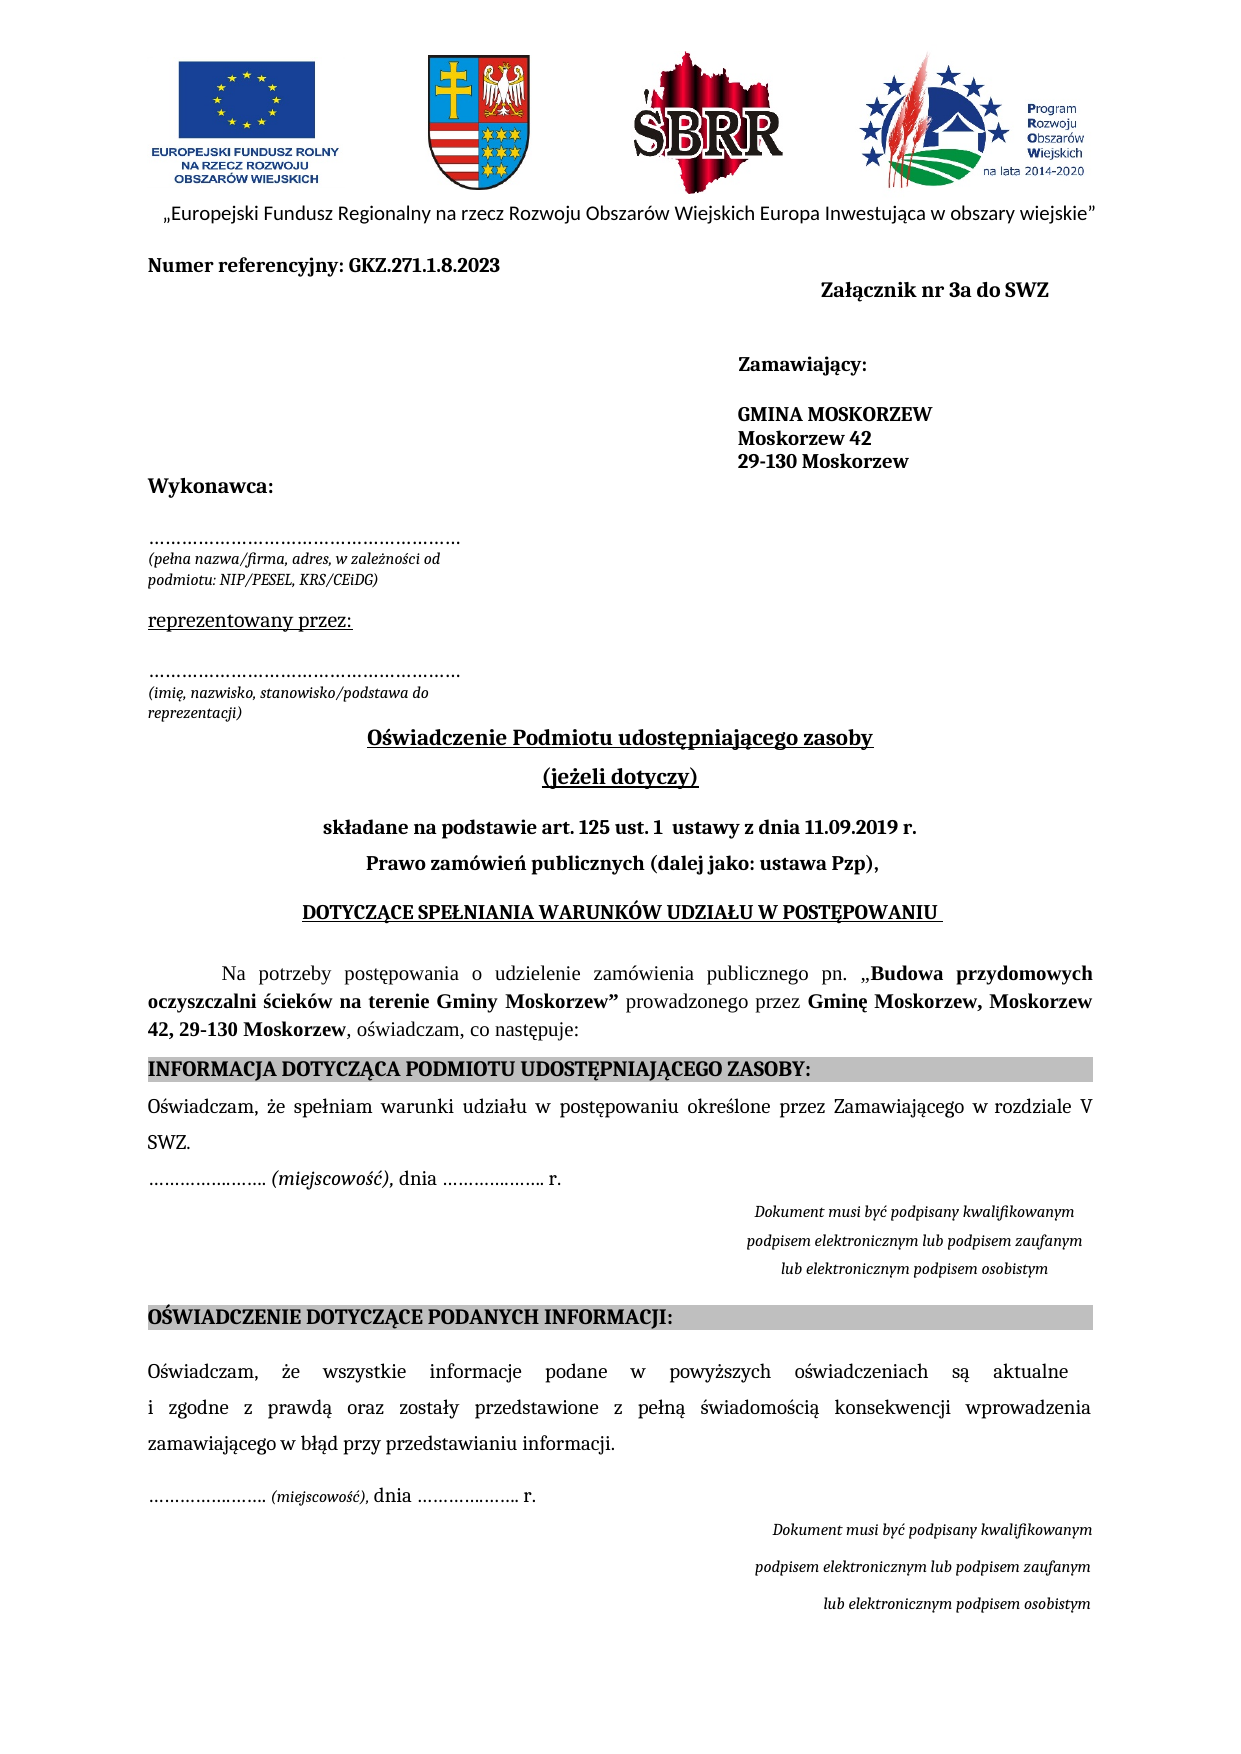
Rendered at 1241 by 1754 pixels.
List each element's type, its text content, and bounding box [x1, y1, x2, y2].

text reprezentowany przez: [148, 608, 1093, 633]
text INFORMACJA DOTYCZĄCA PODMIOTU UDOSTĘPNIAJĄCEGO ZASOBY: [148, 1057, 1093, 1082]
picture [849, 44, 1102, 201]
picture [147, 57, 345, 188]
text ………………………………………………… [148, 524, 472, 550]
text składane na podstawie art. 125 ust. 1 ustawy z dnia 11.09.2019 r. [148, 816, 1093, 840]
text Zamawiający: [738, 352, 1093, 376]
text …………….……. (miejscowość), dnia ………….……. r. [148, 1484, 1093, 1508]
text DOTYCZĄCE SPEŁNIANIA WARUNKÓW UDZIAŁU W POSTĘPOWANIU [148, 900, 1093, 924]
text lub elektronicznym podpisem osobistym [148, 1594, 1093, 1614]
text Załącznik nr 3a do SWZ [694, 278, 1093, 303]
text Prawo zamówień publicznych (dalej jako: ustawa Pzp), [148, 852, 1093, 876]
text Oświadczam, że wszystkie informacje podane w powyższych oświadczeniach są aktualne i zgodne z prawdą oraz zostały przedstawione z pełną świadomością konsekwencji wprowadzenia zamawiającego w błąd przy przedstawianiu informacji. [148, 1359, 1093, 1455]
text Wykonawca: [148, 474, 1093, 499]
text Dokument musi być podpisany kwalifikowanym [148, 1520, 1093, 1539]
text (imię, nazwisko, stanowisko/podstawa do reprezentacji) [148, 683, 472, 723]
text (pełna nazwa/firma, adres, w zależności od podmiotu: NIP/PESEL, KRS/CEiDG) [148, 550, 472, 589]
text GMINA MOSKORZEW [148, 402, 1093, 426]
text 29-130 Moskorzew [148, 450, 1093, 474]
text Na potrzeby postępowania o udzielenie zamówienia publicznego pn. „Budowa przydomowych oczyszczalni ścieków na terenie Gminy Moskorzew” prowadzonego przez Gminę Moskorzew, Moskorzew 42, 29-130 Moskorzew, oświadczam, co następuje: [148, 961, 1093, 1041]
picture [390, 55, 567, 190]
text …………….……. (miejscowość), dnia ………….……. r. [148, 1166, 1093, 1190]
text podpisem elektronicznym lub podpisem zaufanym [148, 1557, 1093, 1576]
text OŚWIADCZENIE DOTYCZĄCE PODANYCH INFORMACJI: [148, 1305, 1093, 1330]
picture [630, 51, 785, 194]
text (jeżeli dotyczy) [148, 764, 1093, 790]
text Oświadczenie Podmiotu udostępniającego zasoby [148, 724, 1093, 751]
text ………………………………………………… [148, 658, 472, 683]
text Dokument musi być podpisany kwalifikowanym podpisem elektronicznym lub podpisem zaufanym lub elektronicznym podpisem osobistym [738, 1202, 1093, 1279]
text Moskorzew 42 [148, 426, 1093, 450]
text Oświadczam, że spełniam warunki udziału w postępowaniu określone przez Zamawiającego w rozdziale V SWZ. [148, 1094, 1093, 1154]
